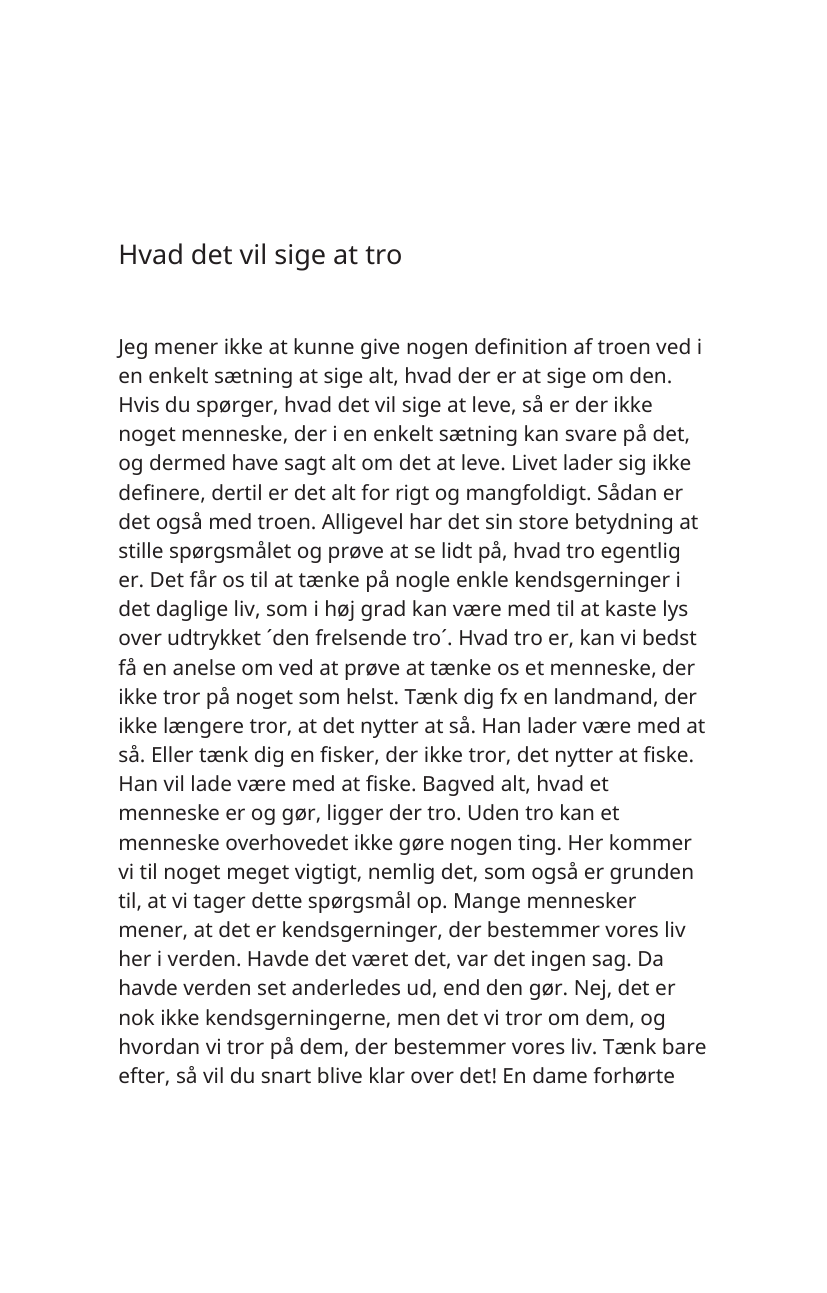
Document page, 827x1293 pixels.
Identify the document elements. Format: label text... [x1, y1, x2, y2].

subtitle Hvad det vil sige at tro [118, 236, 709, 273]
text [118, 331, 709, 1089]
